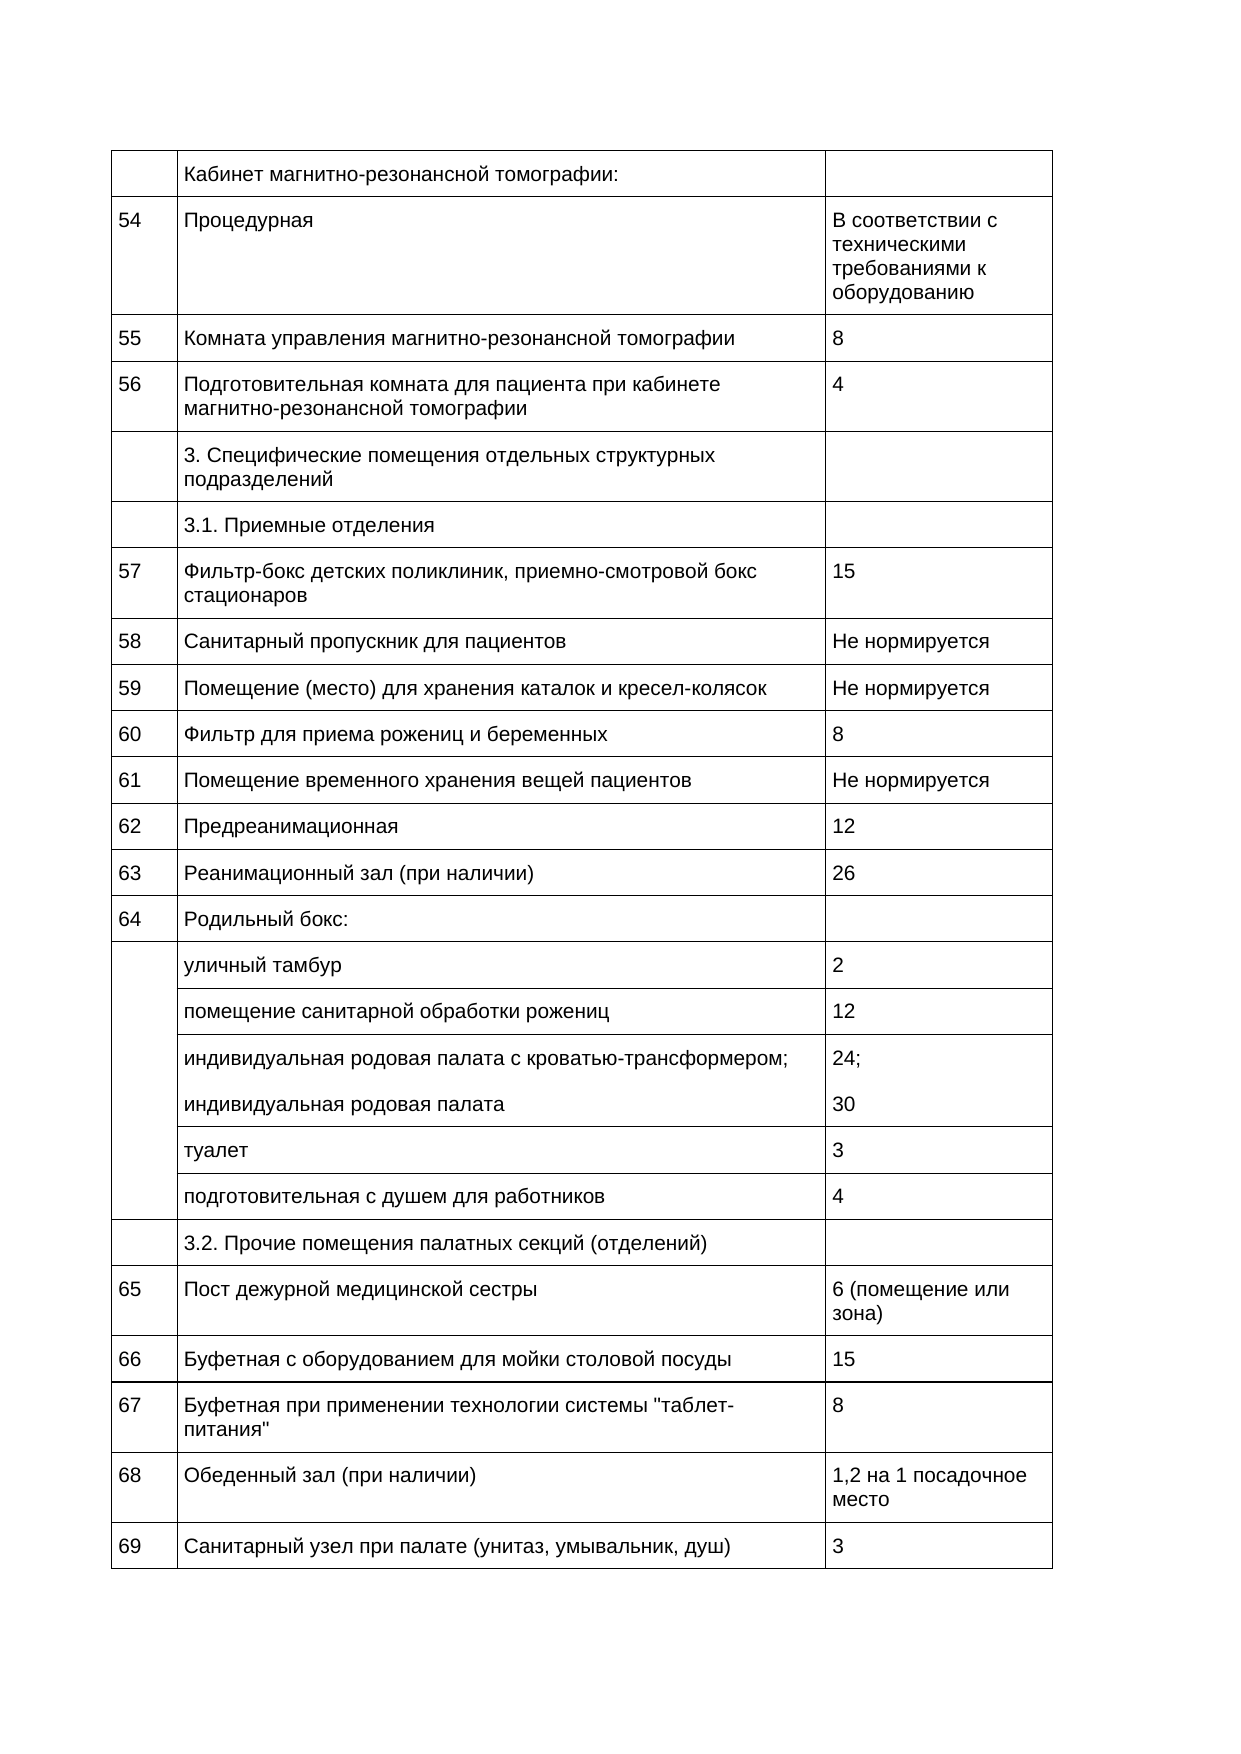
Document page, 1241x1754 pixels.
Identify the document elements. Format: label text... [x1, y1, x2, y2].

table_cell Санитарный пропускник для пациентов [178, 619, 825, 664]
table_cell 30 [826, 1080, 1052, 1126]
table_cell индивидуальная родовая палата [178, 1080, 825, 1126]
table_cell уличный тамбур [178, 942, 825, 987]
table_cell 65 [112, 1266, 177, 1335]
table_cell 4 [826, 362, 1052, 431]
table_cell 8 [826, 711, 1052, 756]
table_cell 69 [112, 1523, 177, 1568]
table_cell 54 [112, 197, 177, 314]
table_cell [826, 1220, 1052, 1265]
table_cell индивидуальная родовая палата с кроватью-трансформером; [178, 1035, 825, 1080]
table_cell Процедурная [178, 197, 825, 314]
table_cell [112, 432, 177, 501]
table_cell 56 [112, 362, 177, 431]
table_cell 1,2 на 1 посадочное место [826, 1453, 1052, 1522]
table_cell [112, 942, 177, 1219]
table_cell Реанимационный зал (при наличии) [178, 850, 825, 895]
table_cell 59 [112, 665, 177, 710]
table_cell 64 [112, 896, 177, 941]
table_cell [112, 151, 177, 196]
table_cell 2 [826, 942, 1052, 987]
table_cell 61 [112, 757, 177, 802]
table_cell 15 [826, 1336, 1052, 1381]
table_cell 55 [112, 315, 177, 361]
table_cell 6 (помещение или зона) [826, 1266, 1052, 1335]
table_cell 12 [826, 989, 1052, 1034]
table_cell 58 [112, 619, 177, 664]
table_cell 62 [112, 804, 177, 849]
table_cell Подготовительная комната для пациента при кабинете магнитно-резонансной томографии [178, 362, 825, 431]
table_cell 3.2. Прочие помещения палатных секций (отделений) [178, 1220, 825, 1265]
table_cell 3 [826, 1523, 1052, 1568]
table_cell 15 [826, 548, 1052, 617]
table_cell Родильный бокс: [178, 896, 825, 941]
table_cell 4 [826, 1174, 1052, 1219]
table_cell [826, 432, 1052, 501]
table_cell [826, 151, 1052, 196]
table_cell 68 [112, 1453, 177, 1522]
table_cell 3.1. Приемные отделения [178, 502, 825, 547]
table_cell 66 [112, 1336, 177, 1381]
table_cell 3 [826, 1127, 1052, 1172]
table_cell [112, 502, 177, 547]
table_cell Не нормируется [826, 619, 1052, 664]
table_cell туалет [178, 1127, 825, 1172]
table_cell Помещение временного хранения вещей пациентов [178, 757, 825, 802]
table_cell 63 [112, 850, 177, 895]
table_cell Кабинет магнитно-резонансной томографии: [178, 151, 825, 196]
table_cell Буфетная с оборудованием для мойки столовой посуды [178, 1336, 825, 1381]
table_cell 12 [826, 804, 1052, 849]
table_cell В соответствии с техническими требованиями к оборудованию [826, 197, 1052, 314]
table_cell Пост дежурной медицинской сестры [178, 1266, 825, 1335]
table_cell 8 [826, 315, 1052, 361]
table_cell [112, 1220, 177, 1265]
table_cell 26 [826, 850, 1052, 895]
table_cell 60 [112, 711, 177, 756]
table_cell Не нормируется [826, 665, 1052, 710]
table_cell Буфетная при применении технологии системы "таблет-питания" [178, 1383, 825, 1452]
table_cell [826, 896, 1052, 941]
table_cell подготовительная с душем для работников [178, 1174, 825, 1219]
table_cell Предреанимационная [178, 804, 825, 849]
table_cell Фильтр для приема рожениц и беременных [178, 711, 825, 756]
table_cell 3. Специфические помещения отдельных структурных подразделений [178, 432, 825, 501]
table_cell Комната управления магнитно-резонансной томографии [178, 315, 825, 361]
table_cell Фильтр-бокс детских поликлиник, приемно-смотровой бокс стационаров [178, 548, 825, 617]
table_cell помещение санитарной обработки рожениц [178, 989, 825, 1034]
table_cell 67 [112, 1383, 177, 1452]
table_cell 8 [826, 1383, 1052, 1452]
table_cell Помещение (место) для хранения каталок и кресел-колясок [178, 665, 825, 710]
table_cell 57 [112, 548, 177, 617]
table_cell Обеденный зал (при наличии) [178, 1453, 825, 1522]
table_cell 24; [826, 1035, 1052, 1080]
table_cell Не нормируется [826, 757, 1052, 802]
table_cell Санитарный узел при палате (унитаз, умывальник, душ) [178, 1523, 825, 1568]
table_cell [826, 502, 1052, 547]
